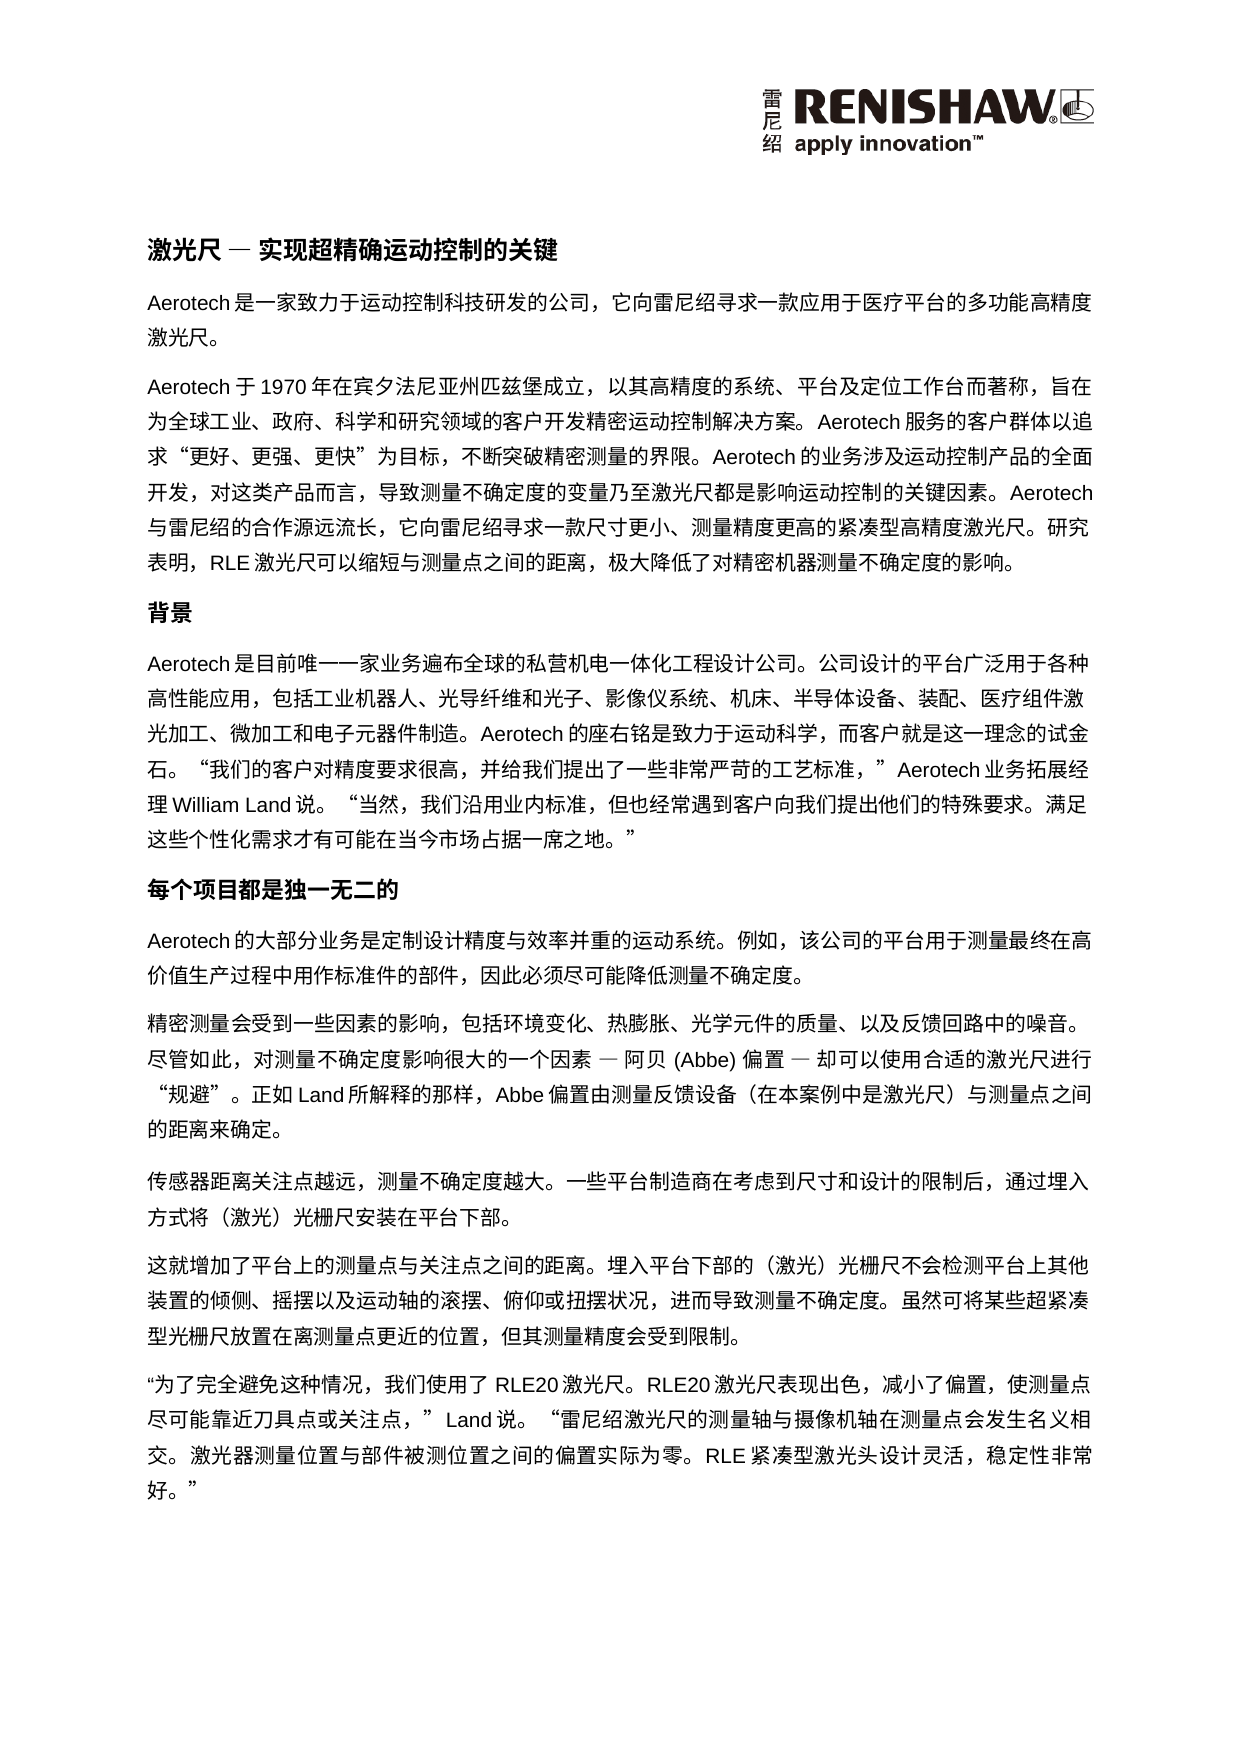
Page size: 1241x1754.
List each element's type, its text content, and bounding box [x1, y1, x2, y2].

text Aerotech是目前唯一一家业务遍布全球的私营机电一体化工程设计公司。公司设计的平台广泛用于各种高性能应用，包括工业机器人、光导纤维和光子、影像仪系统、机床、半导体设备、装配、医疗组件激光加工、微加工和电子元器件制造。Aerotech的座右铭是致力于运动科学，而客户就是这一理念的试金石。“我们的客户对精度要求很高，并给我们提出了一些非常严苛的工艺标准，”Aerotech业务拓展经理William Land说。“当然，我们沿用业内标准，但也经常遇到客户向我们提出他们的特殊要求。满足这些个性化需求才有可能在当今市场占据一席之地。” [147, 647, 1093, 854]
text 激光尺 — 实现超精确运动控制的关键 [147, 230, 1093, 266]
text 这就增加了平台上的测量点与关注点之间的距离。埋入平台下部的（激光）光栅尺不会检测平台上其他装置的倾侧、摇摆以及运动轴的滚摆、俯仰或扭摆状况，进而导致测量不确定度。虽然可将某些超紧凑型光栅尺放置在离测量点更近的位置，但其测量精度会受到限制。 [147, 1249, 1093, 1350]
text 传感器距离关注点越远，测量不确定度越大。一些平台制造商在考虑到尺寸和设计的限制后，通过埋入方式将（激光）光栅尺安装在平台下部。 [147, 1166, 1093, 1231]
text Aerotech的大部分业务是定制设计精度与效率并重的运动系统。例如，该公司的平台用于测量最终在高价值生产过程中用作标准件的部件，因此必须尽可能降低测量不确定度。 [147, 924, 1093, 989]
text 背景 [147, 595, 1093, 628]
text 每个项目都是独一无二的 [147, 872, 1093, 905]
text “为了完全避免这种情况，我们使用了RLE20激光尺。RLE20激光尺表现出色，减小了偏置，使测量点尽可能靠近刀具点或关注点，”Land说。“雷尼绍激光尺的测量轴与摄像机轴在测量点会发生名义相交。激光器测量位置与部件被测位置之间的偏置实际为零。RLE紧凑型激光头设计灵活，稳定性非常好。” [147, 1368, 1093, 1504]
text 精密测量会受到一些因素的影响，包括环境变化、热膨胀、光学元件的质量、以及反馈回路中的噪音。尽管如此，对测量不确定度影响很大的一个因素 — 阿贝 (Abbe) 偏置 — 却可以使用合适的激光尺进行“规避”。正如Land所解释的那样，Abbe偏置由测量反馈设备（在本案例中是激光尺）与测量点之间的距离来确定。 [147, 1008, 1093, 1144]
text Aerotech是一家致力于运动控制科技研发的公司，它向雷尼绍寻求一款应用于医疗平台的多功能高精度激光尺。 [147, 286, 1093, 352]
picture [762, 89, 1094, 155]
text Aerotech于1970年在宾夕法尼亚州匹兹堡成立，以其高精度的系统、平台及定位工作台而著称，旨在为全球工业、政府、科学和研究领域的客户开发精密运动控制解决方案。Aerotech服务的客户群体以追求“更好、更强、更快”为目标，不断突破精密测量的界限。Aerotech的业务涉及运动控制产品的全面开发，对这类产品而言，导致测量不确定度的变量乃至激光尺都是影响运动控制的关键因素。Aerotech与雷尼绍的合作源远流长，它向雷尼绍寻求一款尺寸更小、测量精度更高的紧凑型高精度激光尺。研究表明，RLE激光尺可以缩短与测量点之间的距离，极大降低了对精密机器测量不确定度的影响。 [147, 370, 1093, 577]
